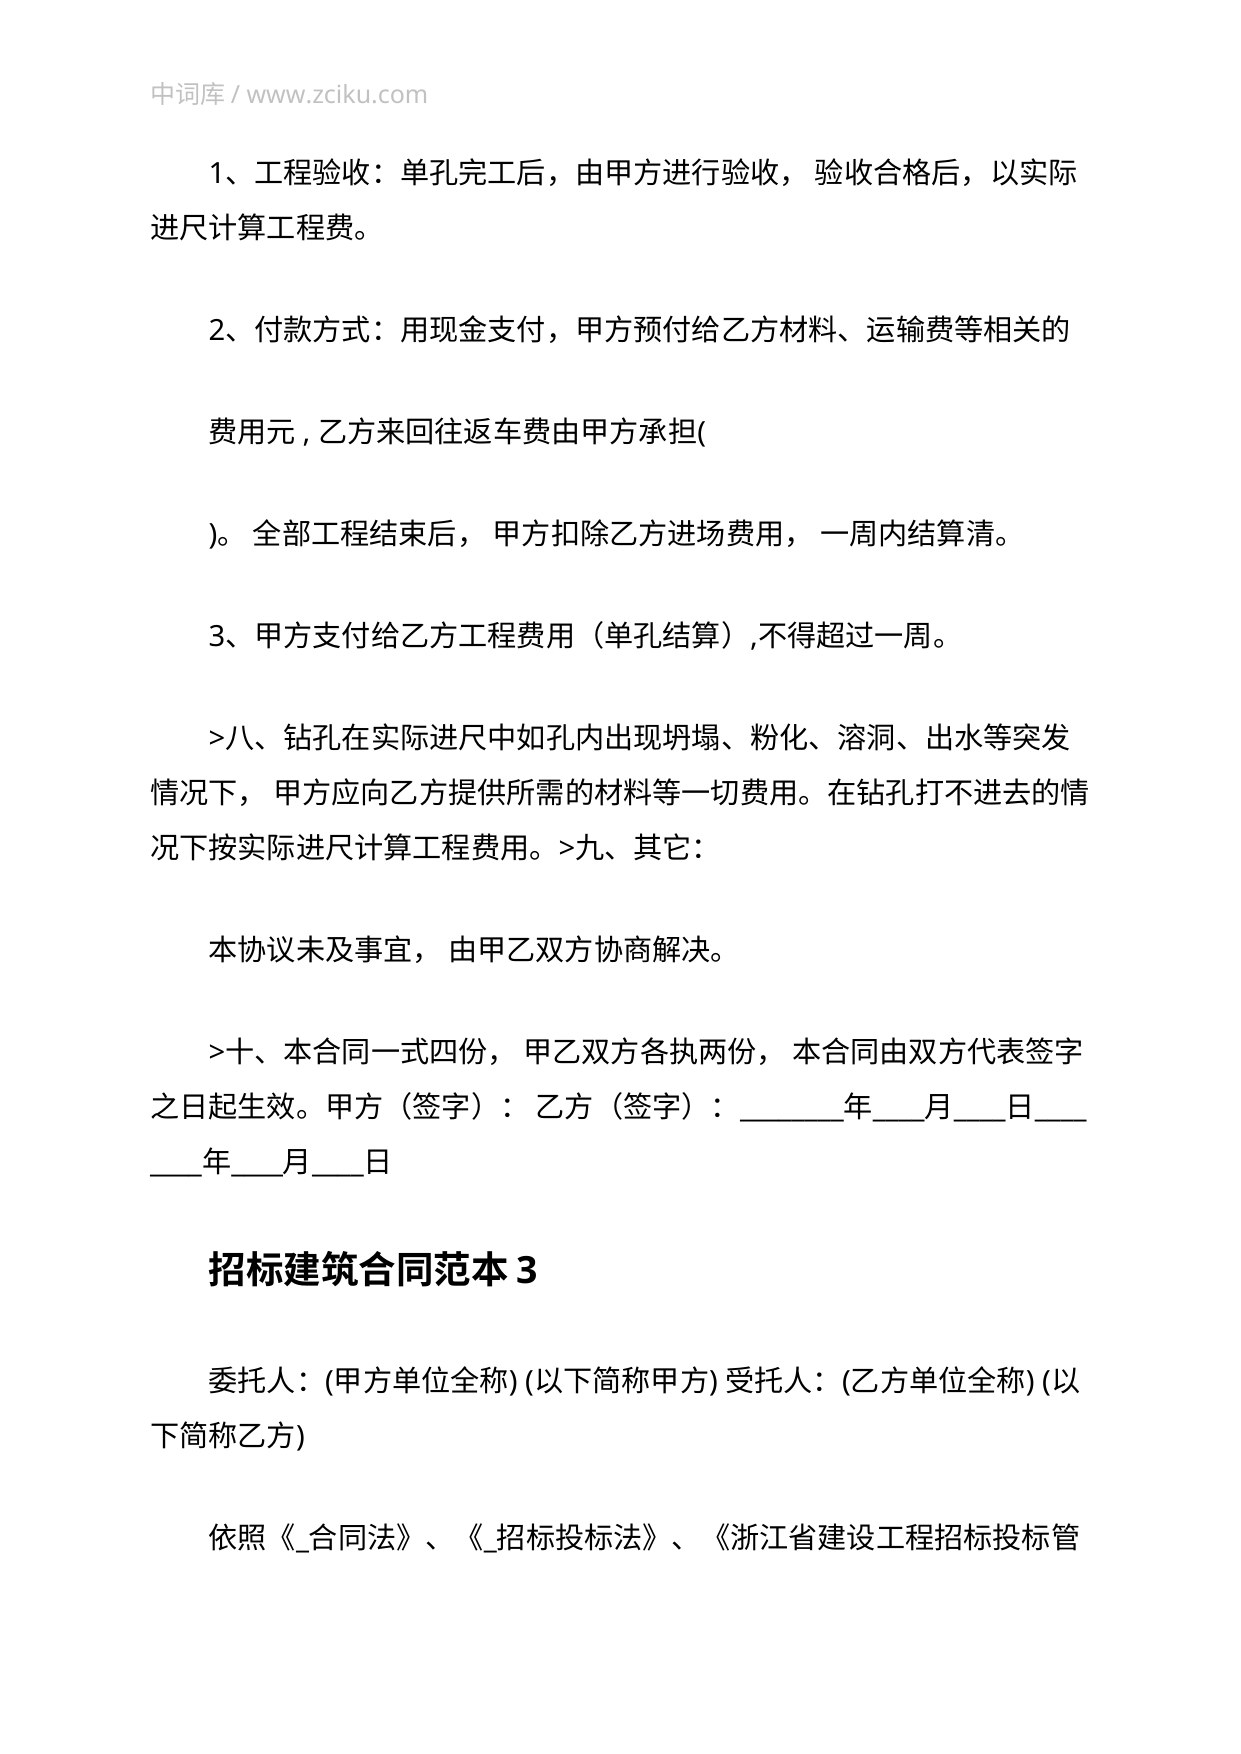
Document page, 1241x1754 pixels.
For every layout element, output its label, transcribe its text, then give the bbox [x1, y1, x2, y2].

text 1、工程验收：单孔完工后，由甲方进行验收， 验收合格后，以实际进尺计算工程费。 [150, 150, 1090, 247]
text 招标建筑合同范本3 [150, 1240, 1090, 1295]
text >十、本合同一式四份， 甲乙双方各执两份， 本合同由双方代表签字之日起生效。甲方（签字）： 乙方（签字）：________年____月____日________年____月____日 [150, 1028, 1090, 1181]
text 2、付款方式：用现金支付，甲方预付给乙方材料、运输费等相关的 [150, 307, 1090, 349]
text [150, 1515, 1090, 1557]
text 费用元 , 乙方来回往返车费由甲方承担( [150, 409, 1090, 451]
text )。 全部工程结束后， 甲方扣除乙方进场费用， 一周内结算清。 [150, 511, 1090, 553]
text 3、甲方支付给乙方工程费用（单孔结算）,不得超过一周。 [150, 613, 1090, 655]
text 委托人：(甲方单位全称) (以下简称甲方) 受托人：(乙方单位全称) (以下简称乙方) [150, 1358, 1090, 1455]
text >八、钻孔在实际进尺中如孔内出现坍塌、粉化、溶洞、出水等突发情况下， 甲方应向乙方提供所需的材料等一切费用。在钻孔打不进去的情况下按实际进尺计算工程费用。>九、其它： [150, 715, 1090, 867]
text 本协议未及事宜， 由甲乙双方协商解决。 [150, 927, 1090, 969]
